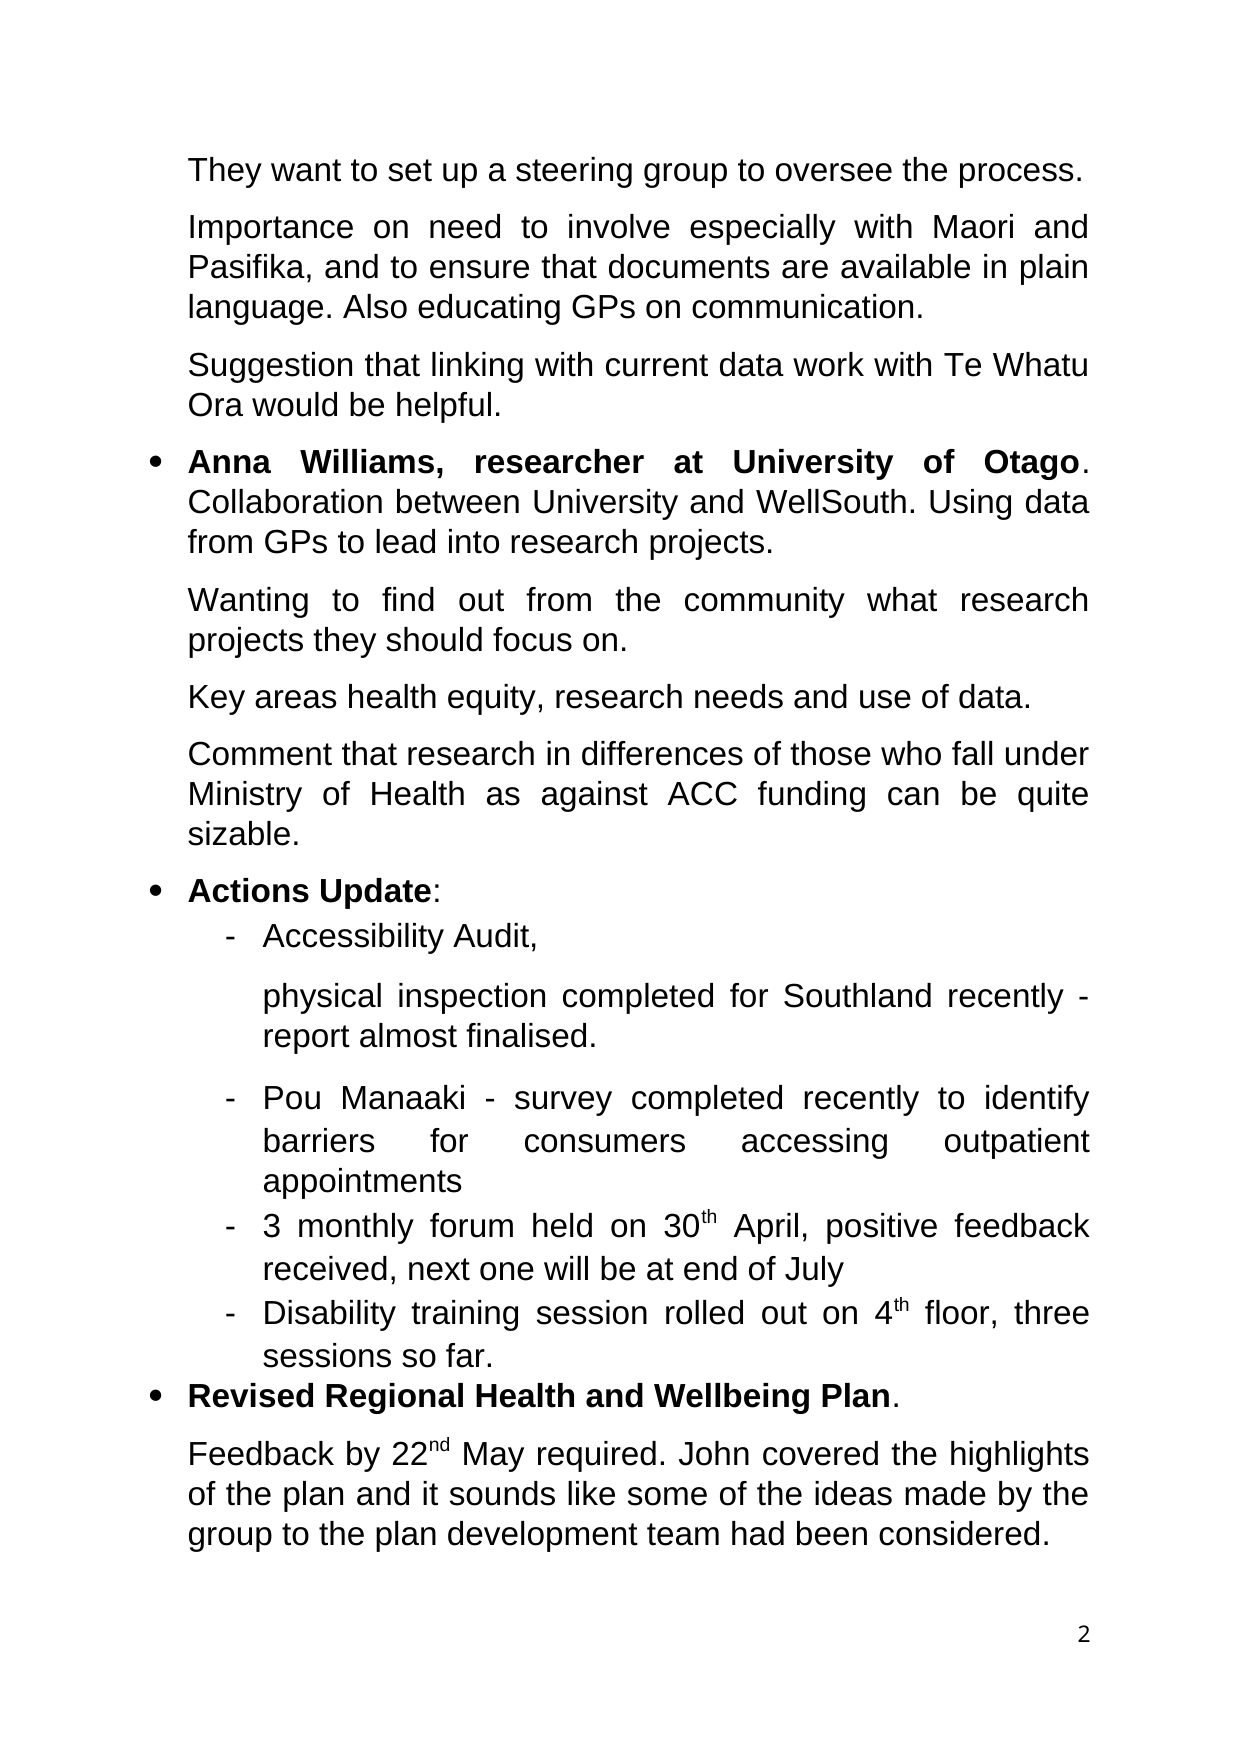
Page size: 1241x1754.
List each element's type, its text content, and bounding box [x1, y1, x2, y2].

text Suggestion that linking with current data work with Te Whatu Ora would be helpful. [187, 344, 1090, 423]
text Wanting to find out from the community what research projects they should focus on. [187, 579, 1090, 658]
text Feedback by 22nd May required. John covered the highlights of the plan and it sounds like some of the ideas made by the group to the plan development team had been considered. [187, 1434, 1090, 1553]
list Anna Williams, researcher at University of Otago. Collaboration between University and WellSouth. Using data from GPs to lead into research projects. [150, 442, 1090, 561]
list 3 monthly forum held on 30th April, positive feedback received, next one will be at end of July [225, 1201, 1090, 1287]
list Accessibility Audit, [225, 912, 1090, 957]
text Importance on need to involve especially with Maori and Pasifika, and to ensure that documents are available in plain language. Also educating GPs on communication. [187, 207, 1090, 326]
text They want to set up a steering group to oversee the process. [187, 150, 1090, 188]
list Pou Manaaki - survey completed recently to identify barriers for consumers accessing outpatient appointments [225, 1073, 1090, 1199]
list Disability training session rolled out on 4th floor, three sessions so far. [225, 1289, 1090, 1375]
text Comment that research in differences of those who fall under Ministry of Health as against ACC funding can be quite sizable. [187, 734, 1090, 853]
list Revised Regional Health and Wellbeing Plan. [150, 1377, 1090, 1415]
text Key areas health equity, research needs and use of data. [187, 677, 1090, 715]
list Actions Update: [150, 871, 1090, 910]
text physical inspection completed for Southland recently - report almost finalised. [262, 976, 1090, 1055]
